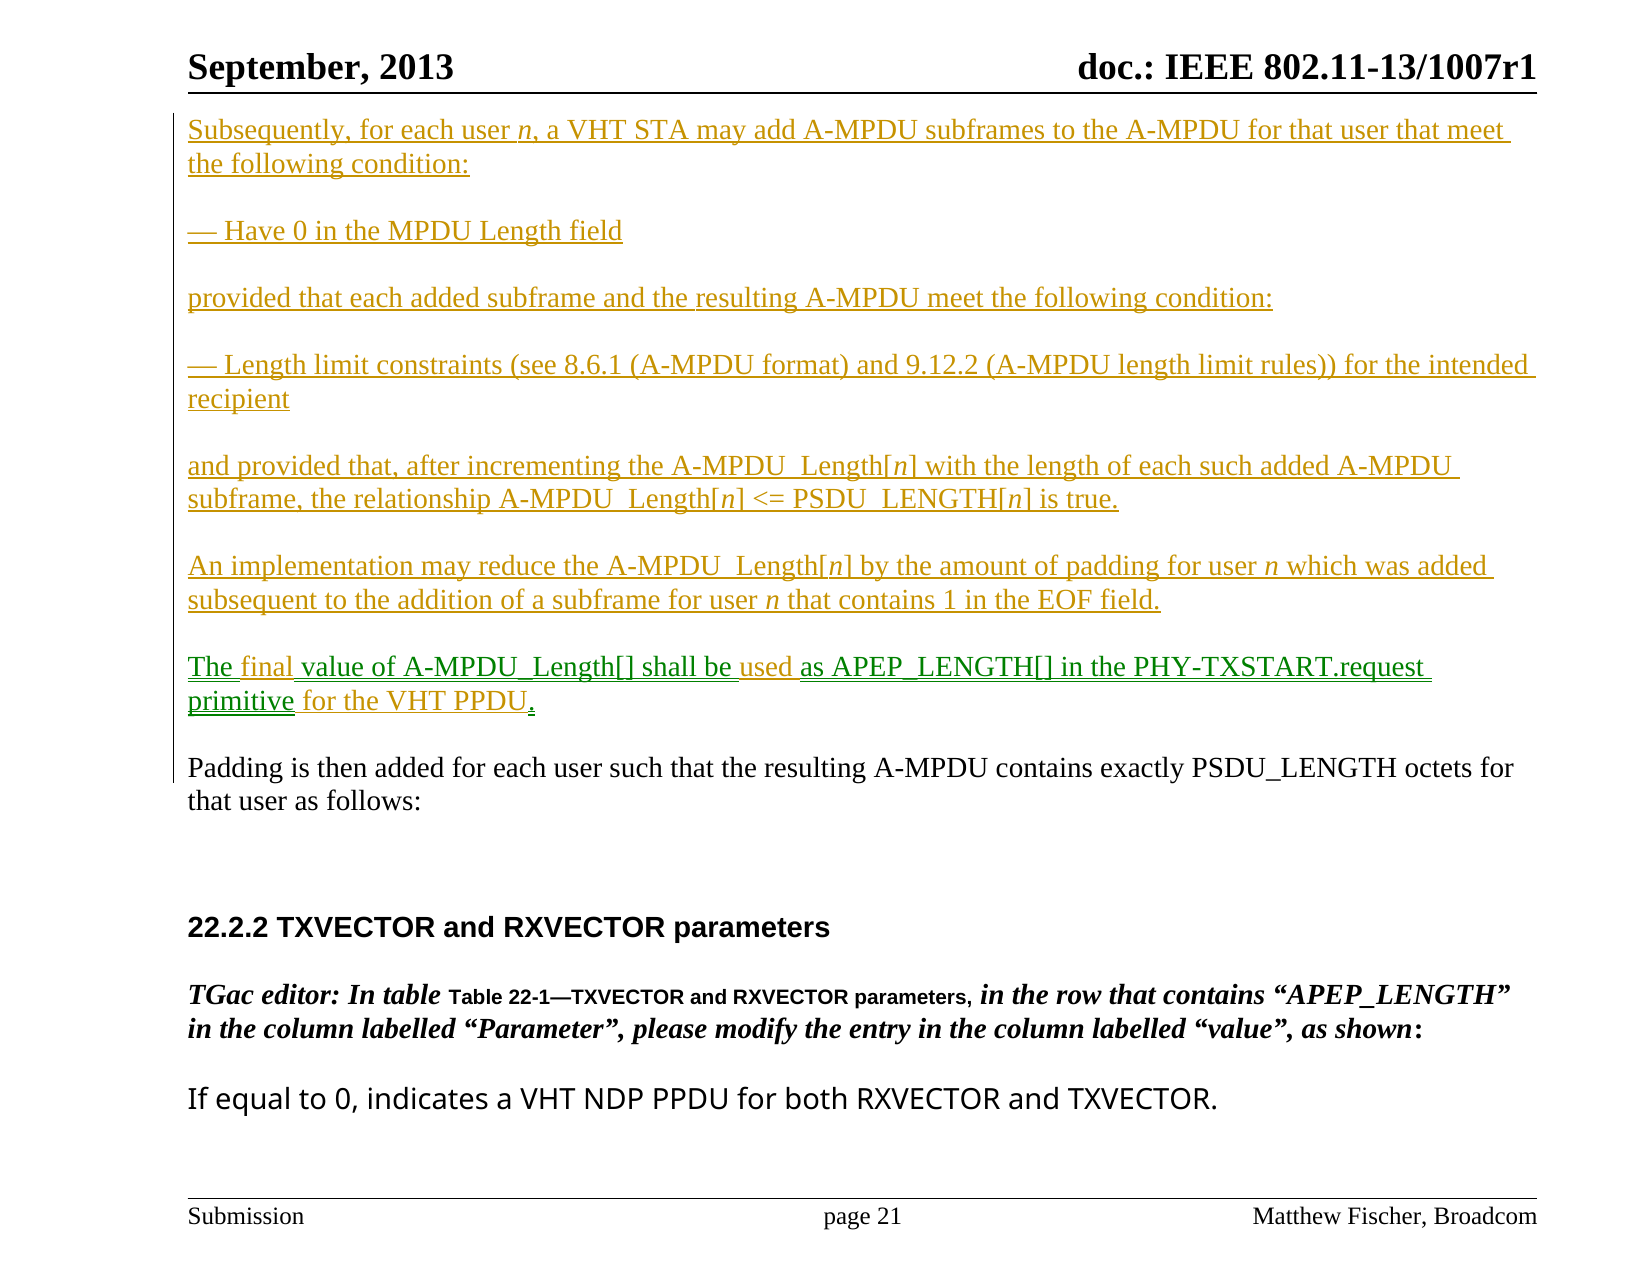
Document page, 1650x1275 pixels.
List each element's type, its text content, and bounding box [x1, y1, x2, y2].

text If equal to 0, indicates a VHT NDP PPDU for both RXVECTOR and TXVECTOR. [187, 1078, 1537, 1118]
text TGac editor: In table Table 22-1—TXVECTOR and RXVECTOR parameters, in the row that contains “APEP_LENGTH” in the column labelled “Parameter”, please modify the entry in the column labelled “value”, as shown: [187, 977, 1537, 1044]
text 22.2.2 TXVECTOR and RXVECTOR parameters [187, 910, 1537, 944]
text Padding is then added for each user such that the resulting A-MPDU contains exactly PSDU_LENGTH octets for that user as follows: [187, 750, 1537, 817]
